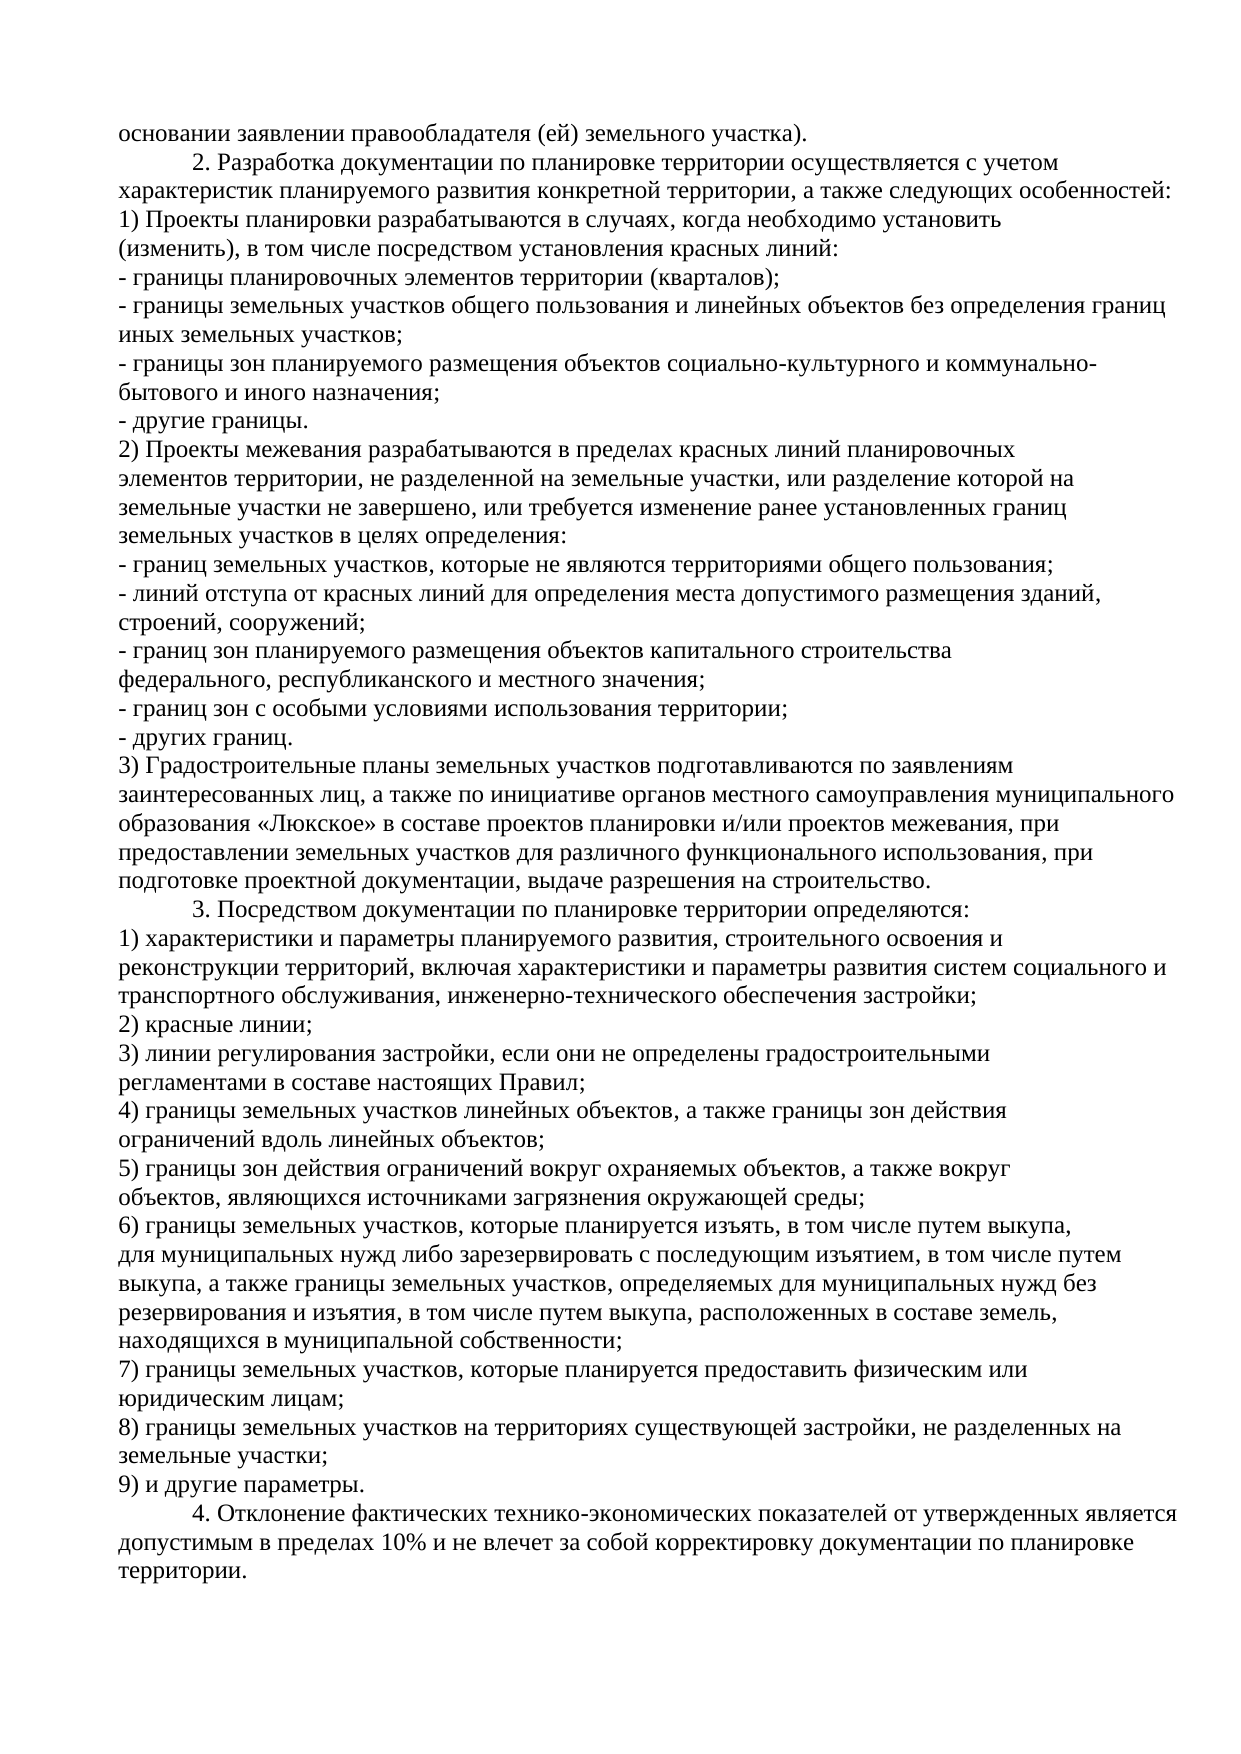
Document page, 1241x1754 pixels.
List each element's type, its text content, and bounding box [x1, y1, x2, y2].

text заинтересованных лиц, а также по инициативе органов местного самоуправления муниципального образования «Люкское» в составе проектов планировки и/или проектов межевания, при предоставлении земельных участков для различного функционального использования, при подготовке проектной документации, выдаче разрешения на строительство. [118, 779, 1181, 894]
text 7) границы земельных участков, которые планируется предоставить физическим или [118, 1354, 1181, 1383]
text 5) границы зон действия ограничений вокруг охраняемых объектов, а также вокруг [118, 1153, 1181, 1182]
text - других границ. [118, 722, 1181, 751]
text - границ земельных участков, которые не являются территориями общего пользования; [118, 549, 1181, 578]
text - другие границы. [118, 406, 1181, 434]
text для муниципальных нужд либо зарезервировать с последующим изъятием, в том числе путем выкупа, а также границы земельных участков, определяемых для муниципальных нужд без резервирования и изъятия, в том числе путем выкупа, расположенных в составе земель, находящихся в муниципальной собственности; [118, 1239, 1181, 1354]
text 4. Отклонение фактических технико-экономических показателей от утвержденных является допустимым в пределах 10% и не влечет за собой корректировку документации по планировке территории. [118, 1498, 1181, 1584]
text объектов, являющихся источниками загрязнения окружающей среды; [118, 1182, 1181, 1211]
text регламентами в составе настоящих Правил; [118, 1067, 1181, 1096]
text - границы зон планируемого размещения объектов социально-культурного и коммунально-бытового и иного назначения; [118, 348, 1181, 406]
text 1) характеристики и параметры планируемого развития, строительного освоения и [118, 923, 1181, 952]
text федерального, республиканского и местного значения; [118, 664, 1181, 693]
text 3. Посредством документации по планировке территории определяются: [118, 894, 1181, 923]
text ограничений вдоль линейных объектов; [118, 1124, 1181, 1153]
text основании заявлении правообладателя (ей) земельного участка). [118, 118, 1181, 147]
text 2) Проекты межевания разрабатываются в пределах красных линий планировочных [118, 434, 1181, 463]
text - границ зон планируемого размещения объектов капитального строительства [118, 636, 1181, 664]
text элементов территории, не разделенной на земельные участки, или разделение которой на земельные участки не завершено, или требуется изменение ранее установленных границ земельных участков в целях определения: [118, 463, 1181, 549]
text 9) и другие параметры. [118, 1469, 1181, 1498]
text - границы земельных участков общего пользования и линейных объектов без определения границ иных земельных участков; [118, 291, 1181, 348]
text (изменить), в том числе посредством установления красных линий: [118, 233, 1181, 262]
text 8) границы земельных участков на территориях существующей застройки, не разделенных на земельные участки; [118, 1412, 1181, 1469]
text 2) красные линии; [118, 1009, 1181, 1038]
text реконструкции территорий, включая характеристики и параметры развития систем социального и транспортного обслуживания, инженерно-технического обеспечения застройки; [118, 952, 1181, 1009]
text - линий отступа от красных линий для определения места допустимого размещения зданий, строений, сооружений; [118, 578, 1181, 636]
text 1) Проекты планировки разрабатываются в случаях, когда необходимо установить [118, 204, 1181, 233]
text 3) Градостроительные планы земельных участков подготавливаются по заявлениям [118, 751, 1181, 779]
text 4) границы земельных участков линейных объектов, а также границы зон действия [118, 1096, 1181, 1124]
text - границы планировочных элементов территории (кварталов); [118, 262, 1181, 291]
text - границ зон с особыми условиями использования территории; [118, 693, 1181, 722]
text 3) линии регулирования застройки, если они не определены градостроительными [118, 1038, 1181, 1067]
text 2. Разработка документации по планировке территории осуществляется с учетом [118, 147, 1181, 176]
text 6) границы земельных участков, которые планируется изъять, в том числе путем выкупа, [118, 1211, 1181, 1239]
text характеристик планируемого развития конкретной территории, а также следующих особенностей: [118, 176, 1181, 204]
text юридическим лицам; [118, 1383, 1181, 1412]
